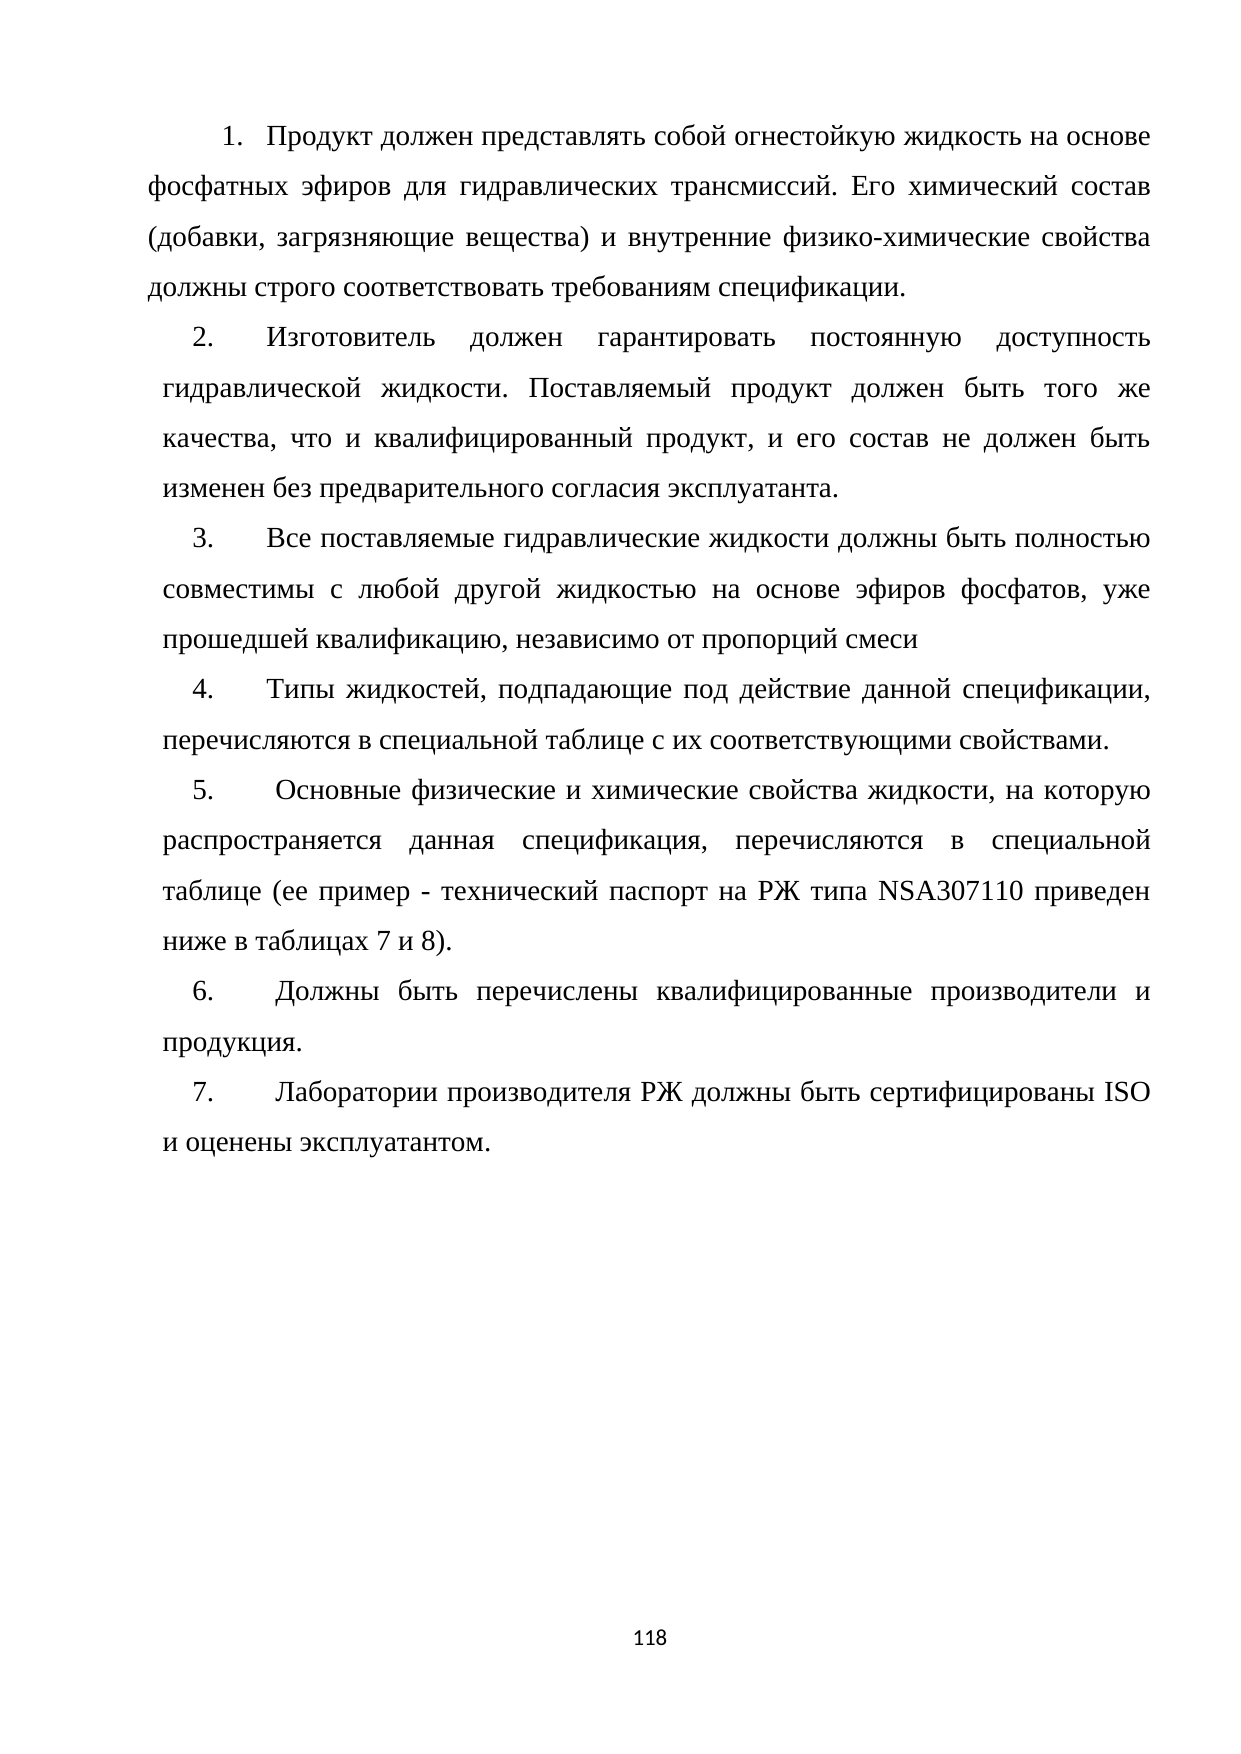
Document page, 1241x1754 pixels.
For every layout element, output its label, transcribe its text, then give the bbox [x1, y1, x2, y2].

list Основные физические и химические свойства жидкости, на которую распространяется данная спецификация, перечисляются в специальной таблице (ее пример - технический паспорт на РЖ типа NSA307110 приведен ниже в таблицах 7 и 8). [162, 772, 1152, 957]
list Лаборатории производителя РЖ должны быть сертифицированы ISO и оценены эксплуатантом. [162, 1074, 1152, 1158]
list Должны быть перечислены квалифицированные производители и продукция. [162, 973, 1152, 1057]
list Типы жидкостей, подпадающие под действие данной спецификации, перечисляются в специальной таблице с их соответствующими свойствами. [162, 672, 1152, 755]
list Продукт должен представлять собой огнестойкую жидкость на основе фосфатных эфиров для гидравлических трансмиссий. Его химический состав (добавки, загрязняющие вещества) и внутренние физико-химические свойства должны строго соответствовать требованиям спецификации. [148, 118, 1152, 303]
list Все поставляемые гидравлические жидкости должны быть полностью совместимы с любой другой жидкостью на основе эфиров фосфатов, уже прошедшей квалификацию, независимо от пропорций смеси [162, 521, 1152, 655]
list Изготовитель должен гарантировать постоянную доступность гидравлической жидкости. Поставляемый продукт должен быть того же качества, что и квалифицированный продукт, и его состав не должен быть изменен без предварительного согласия эксплуатанта. [162, 319, 1152, 504]
